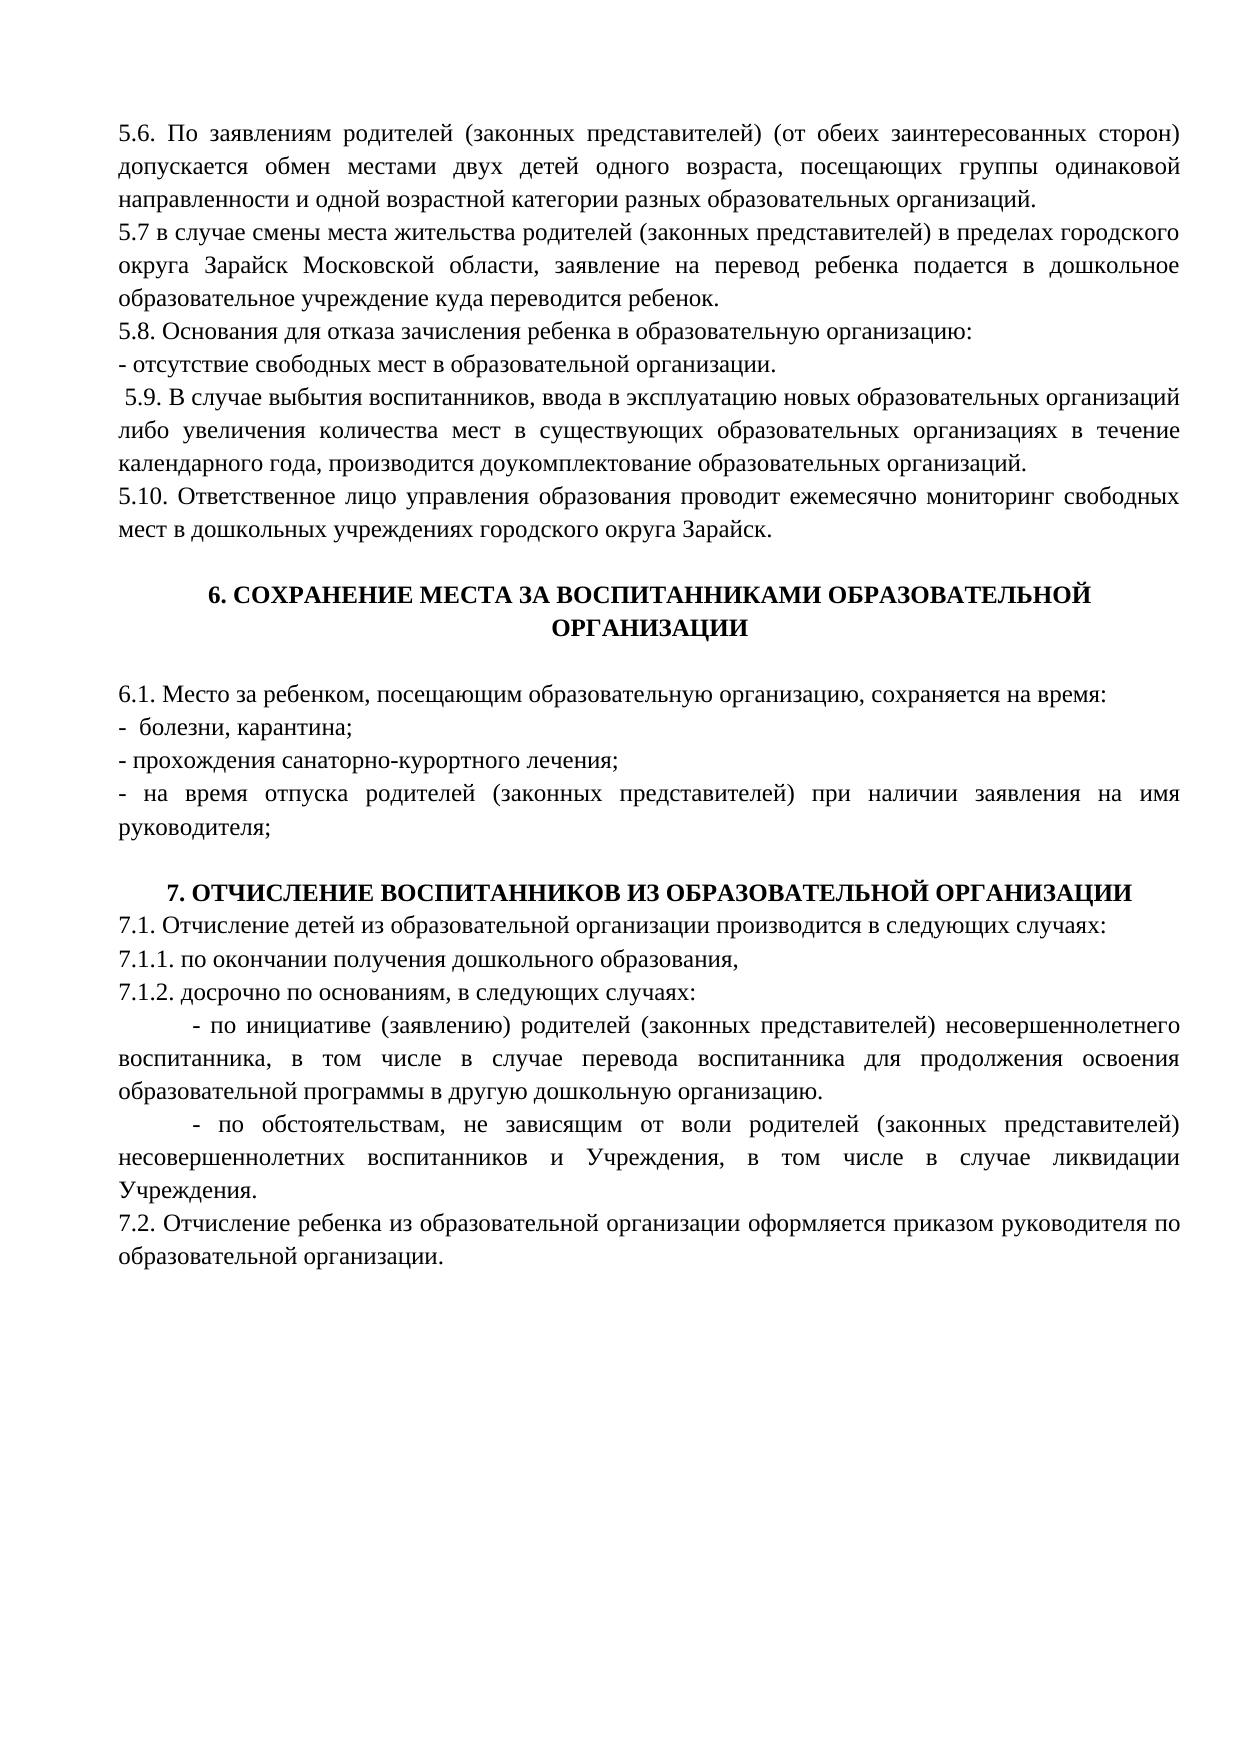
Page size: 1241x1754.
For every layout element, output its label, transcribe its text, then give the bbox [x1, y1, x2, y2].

text 5.10. Ответственное лицо управления образования проводит ежемесячно мониторинг свободных мест в дошкольных учреждениях городского округа Зарайск. [118, 481, 1181, 543]
text - на время отпуска родителей (законных представителей) при наличии заявления на имя руководителя; [118, 778, 1181, 840]
text 7.2. Отчисление ребенка из образовательной организации оформляется приказом руководителя по образовательной организации. [118, 1208, 1181, 1269]
text 7. ОТЧИСЛЕНИЕ ВОСПИТАННИКОВ ИЗ ОБРАЗОВАТЕЛЬНОЙ ОРГАНИЗАЦИИ [118, 878, 1181, 906]
text 7.1.2. досрочно по основаниям, в следующих случаях: [118, 977, 1181, 1005]
text - болезни, карантина; [118, 712, 1181, 741]
text - по обстоятельствам, не зависящим от воли родителей (законных представителей) несовершеннолетних воспитанников и Учреждения, в том числе в случае ликвидации Учреждения. [118, 1109, 1181, 1203]
text 5.7 в случае смены места жительства родителей (законных представителей) в пределах городского округа Зарайск Московской области, заявление на перевод ребенка подается в дошкольное образовательное учреждение куда переводится ребенок. [118, 217, 1181, 312]
text 6. СОХРАНЕНИЕ МЕСТА ЗА ВОСПИТАННИКАМИ ОБРАЗОВАТЕЛЬНОЙ ОРГАНИЗАЦИИ [118, 580, 1181, 642]
text 5.9. В случае выбытия воспитанников, ввода в эксплуатацию новых образовательных организаций либо увеличения количества мест в существующих образовательных организациях в течение календарного года, производится доукомплектование образовательных организаций. [118, 382, 1181, 477]
text 5.8. Основания для отказа зачисления ребенка в образовательную организацию: [118, 316, 1181, 345]
text 5.6. По заявлениям родителей (законных представителей) (от обеих заинтересованных сторон) допускается обмен местами двух детей одного возраста, посещающих группы одинаковой направленности и одной возрастной категории разных образовательных организаций. [118, 118, 1181, 213]
text - отсутствие свободных мест в образовательной организации. [118, 349, 1181, 378]
text 7.1.1. по окончании получения дошкольного образования, [118, 944, 1181, 972]
text 7.1. Отчисление детей из образовательной организации производится в следующих случаях: [118, 911, 1181, 939]
text - по инициативе (заявлению) родителей (законных представителей) несовершеннолетнего воспитанника, в том числе в случае перевода воспитанника для продолжения освоения образовательной программы в другую дошкольную организацию. [118, 1010, 1181, 1104]
text - прохождения санаторно-курортного лечения; [118, 746, 1181, 774]
text 6.1. Место за ребенком, посещающим образовательную организацию, сохраняется на время: [118, 679, 1181, 708]
